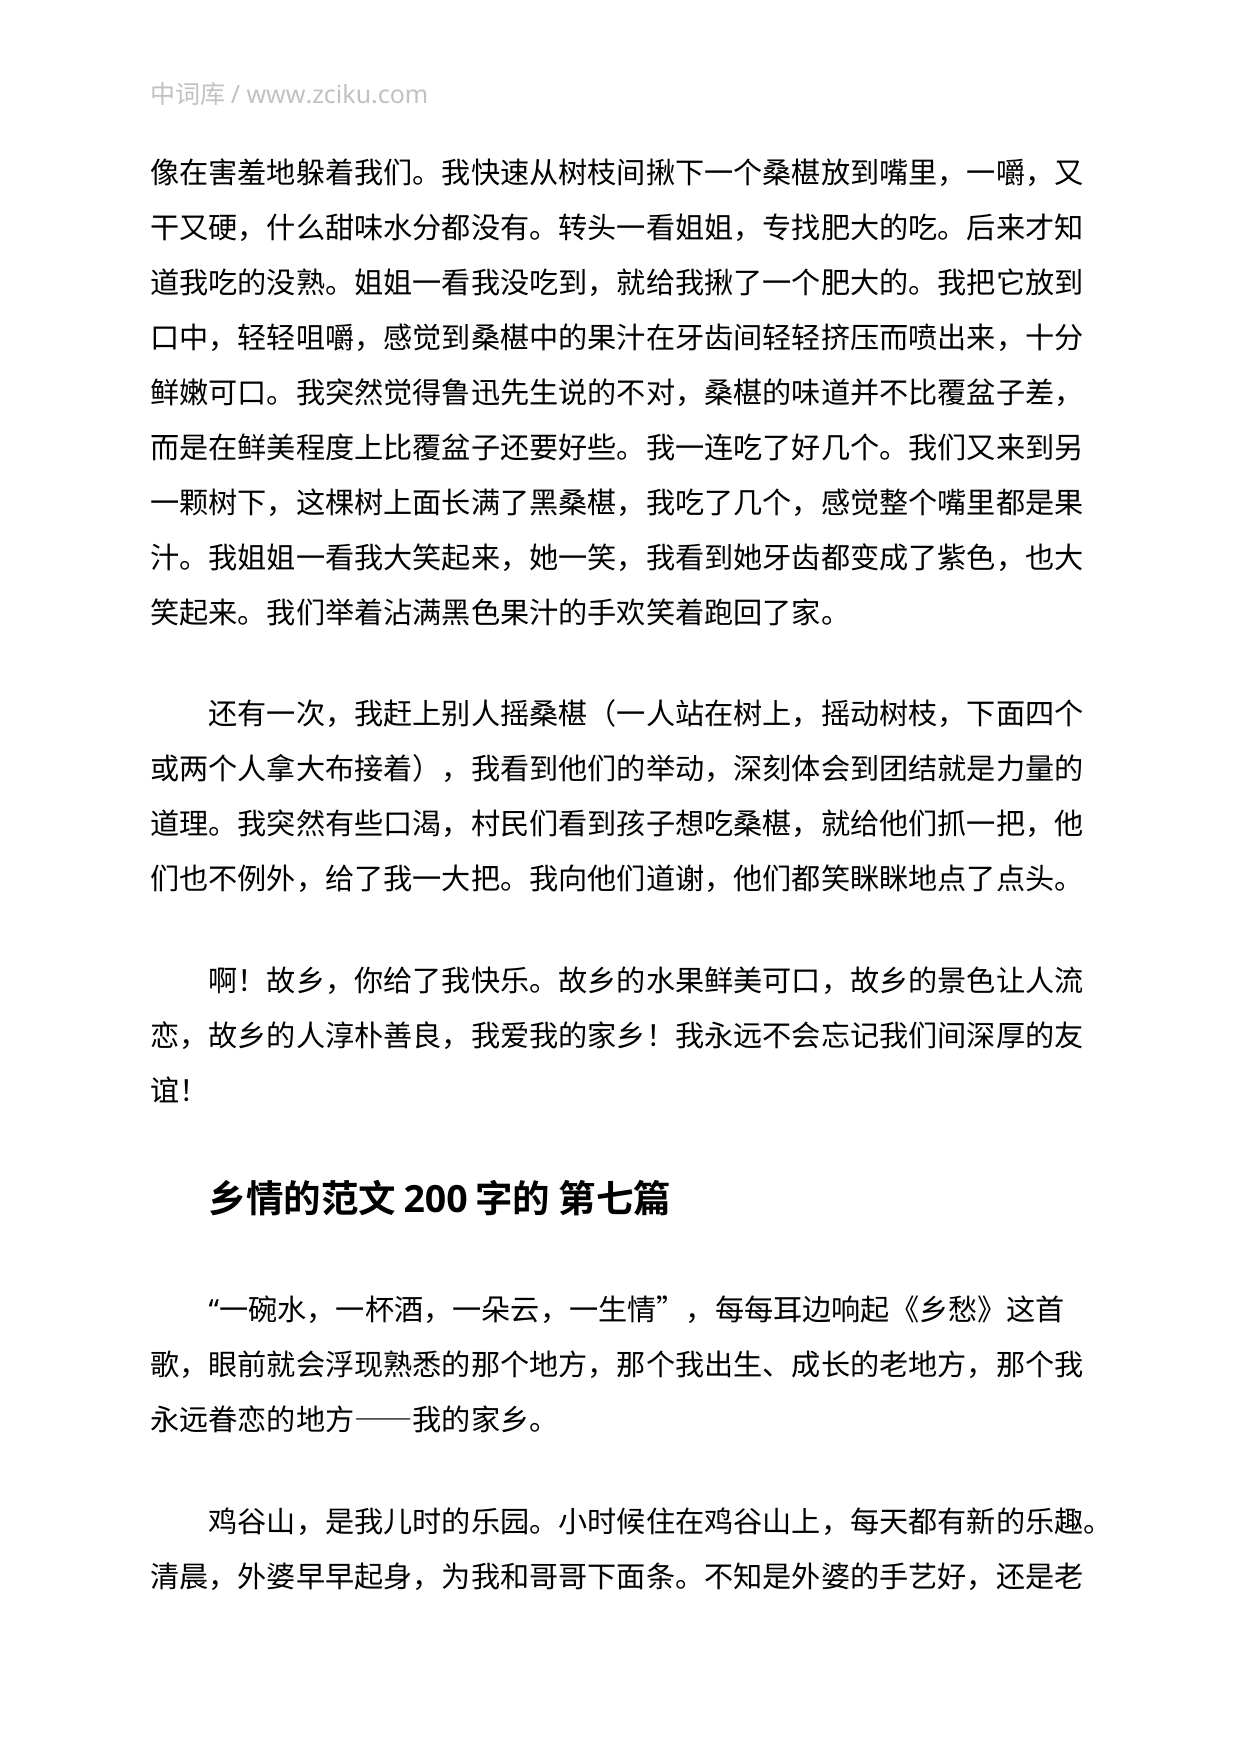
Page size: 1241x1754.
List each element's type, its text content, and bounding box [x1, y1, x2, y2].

text 啊！故乡，你给了我快乐。故乡的水果鲜美可口，故乡的景色让人流恋，故乡的人淳朴善良，我爱我的家乡！我永远不会忘记我们间深厚的友谊！ [150, 957, 1090, 1109]
text 乡情的范文200字的 第七篇 [150, 1169, 1090, 1223]
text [150, 1498, 1090, 1595]
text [150, 150, 1090, 631]
text “一碗水，一杯酒，一朵云，一生情”，每每耳边响起《乡愁》这首歌，眼前就会浮现熟悉的那个地方，那个我出生、成长的老地方，那个我永远眷恋的地方――我的家乡。 [150, 1287, 1090, 1439]
text 还有一次，我赶上别人摇桑椹（一人站在树上，摇动树枝，下面四个或两个人拿大布接着），我看到他们的举动，深刻体会到团结就是力量的道理。我突然有些口渴，村民们看到孩子想吃桑椹，就给他们抓一把，他们也不例外，给了我一大把。我向他们道谢，他们都笑眯眯地点了点头。 [150, 691, 1090, 898]
